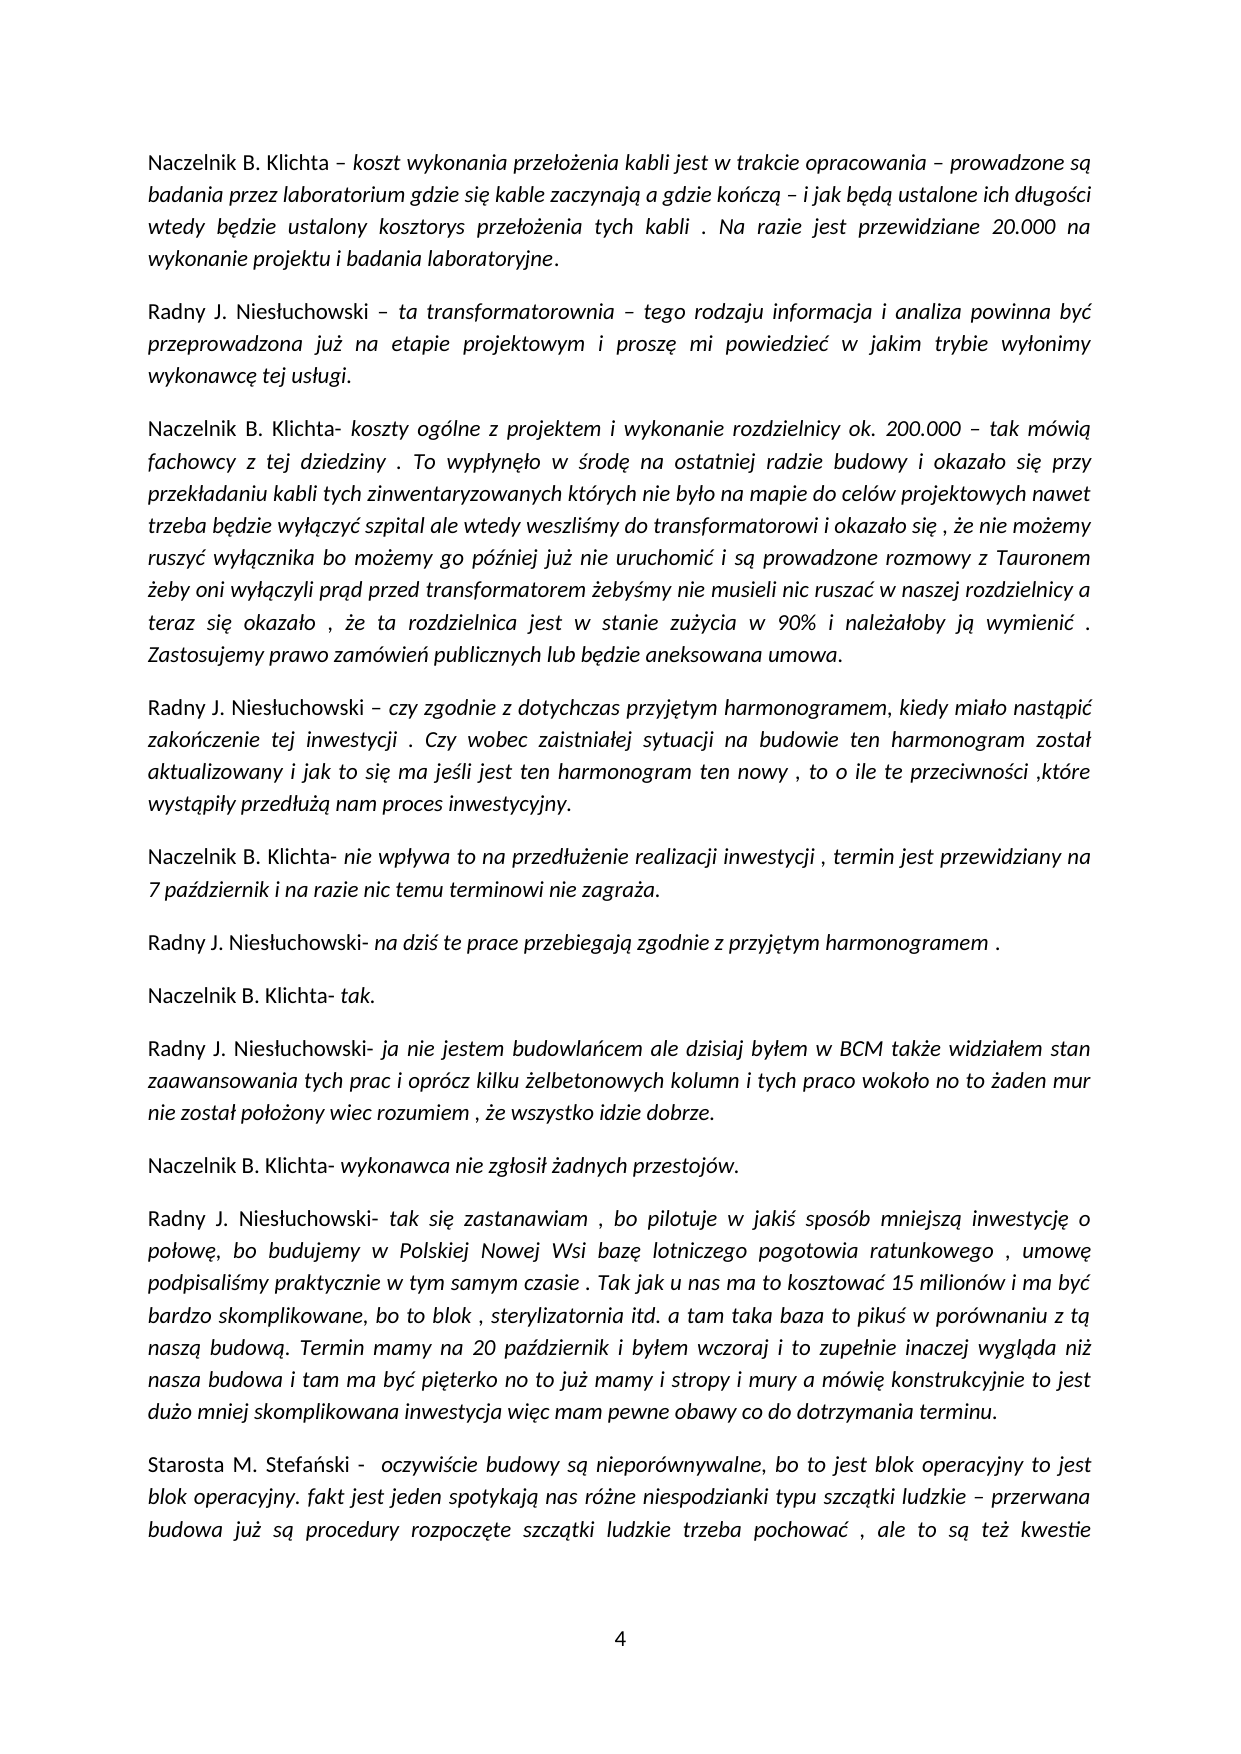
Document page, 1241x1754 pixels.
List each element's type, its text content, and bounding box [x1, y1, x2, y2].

text Naczelnik B. Klichta- tak. [148, 981, 1093, 1009]
text Radny J. Niesłuchowski- tak się zastanawiam , bo pilotuje w jakiś sposób mniejszą inwestycję o połowę, bo budujemy w Polskiej Nowej Wsi bazę lotniczego pogotowia ratunkowego , umowę podpisaliśmy praktycznie w tym samym czasie . Tak jak u nas ma to kosztować 15 milionów i ma być bardzo skomplikowane, bo to blok , sterylizatornia itd. a tam taka baza to pikuś w porównaniu z tą naszą budową. Termin mamy na 20 październik i byłem wczoraj i to zupełnie inaczej wygląda niż nasza budowa i tam ma być pięterko no to już mamy i stropy i mury a mówię konstrukcyjnie to jest dużo mniej skomplikowana inwestycja więc mam pewne obawy co do dotrzymania terminu. [148, 1204, 1093, 1425]
text Radny J. Niesłuchowski – ta transformatorownia – tego rodzaju informacja i analiza powinna być przeprowadzona już na etapie projektowym i proszę mi powiedzieć w jakim trybie wyłonimy wykonawcę tej usługi. [148, 297, 1093, 389]
text Naczelnik B. Klichta- koszty ogólne z projektem i wykonanie rozdzielnicy ok. 200.000 – tak mówią fachowcy z tej dziedziny . To wypłynęło w środę na ostatniej radzie budowy i okazało się przy przekładaniu kabli tych zinwentaryzowanych których nie było na mapie do celów projektowych nawet trzeba będzie wyłączyć szpital ale wtedy weszliśmy do transformatorowi i okazało się , że nie możemy ruszyć wyłącznika bo możemy go później już nie uruchomić i są prowadzone rozmowy z Tauronem żeby oni wyłączyli prąd przed transformatorem żebyśmy nie musieli nic ruszać w naszej rozdzielnicy a teraz się okazało , że ta rozdzielnica jest w stanie zużycia w 90% i należałoby ją wymienić . Zastosujemy prawo zamówień publicznych lub będzie aneksowana umowa. [148, 414, 1093, 668]
text Naczelnik B. Klichta- nie wpływa to na przedłużenie realizacji inwestycji , termin jest przewidziany na 7 październik i na razie nic temu terminowi nie zagraża. [148, 842, 1093, 903]
text Naczelnik B. Klichta – koszt wykonania przełożenia kabli jest w trakcie opracowania – prowadzone są badania przez laboratorium gdzie się kable zaczynają a gdzie kończą – i jak będą ustalone ich długości wtedy będzie ustalony kosztorys przełożenia tych kabli . Na razie jest przewidziane 20.000 na wykonanie projektu i badania laboratoryjne. [148, 148, 1093, 272]
text Radny J. Niesłuchowski- ja nie jestem budowlańcem ale dzisiaj byłem w BCM także widziałem stan zaawansowania tych prac i oprócz kilku żelbetonowych kolumn i tych praco wokoło no to żaden mur nie został położony wiec rozumiem , że wszystko idzie dobrze. [148, 1034, 1093, 1126]
text Radny J. Niesłuchowski – czy zgodnie z dotychczas przyjętym harmonogramem, kiedy miało nastąpić zakończenie tej inwestycji . Czy wobec zaistniałej sytuacji na budowie ten harmonogram został aktualizowany i jak to się ma jeśli jest ten harmonogram ten nowy , to o ile te przeciwności ,które wystąpiły przedłużą nam proces inwestycyjny. [148, 693, 1093, 817]
text Radny J. Niesłuchowski- na dziś te prace przebiegają zgodnie z przyjętym harmonogramem . [148, 928, 1093, 956]
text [148, 1450, 1093, 1543]
text Naczelnik B. Klichta- wykonawca nie zgłosił żadnych przestojów. [148, 1151, 1093, 1179]
